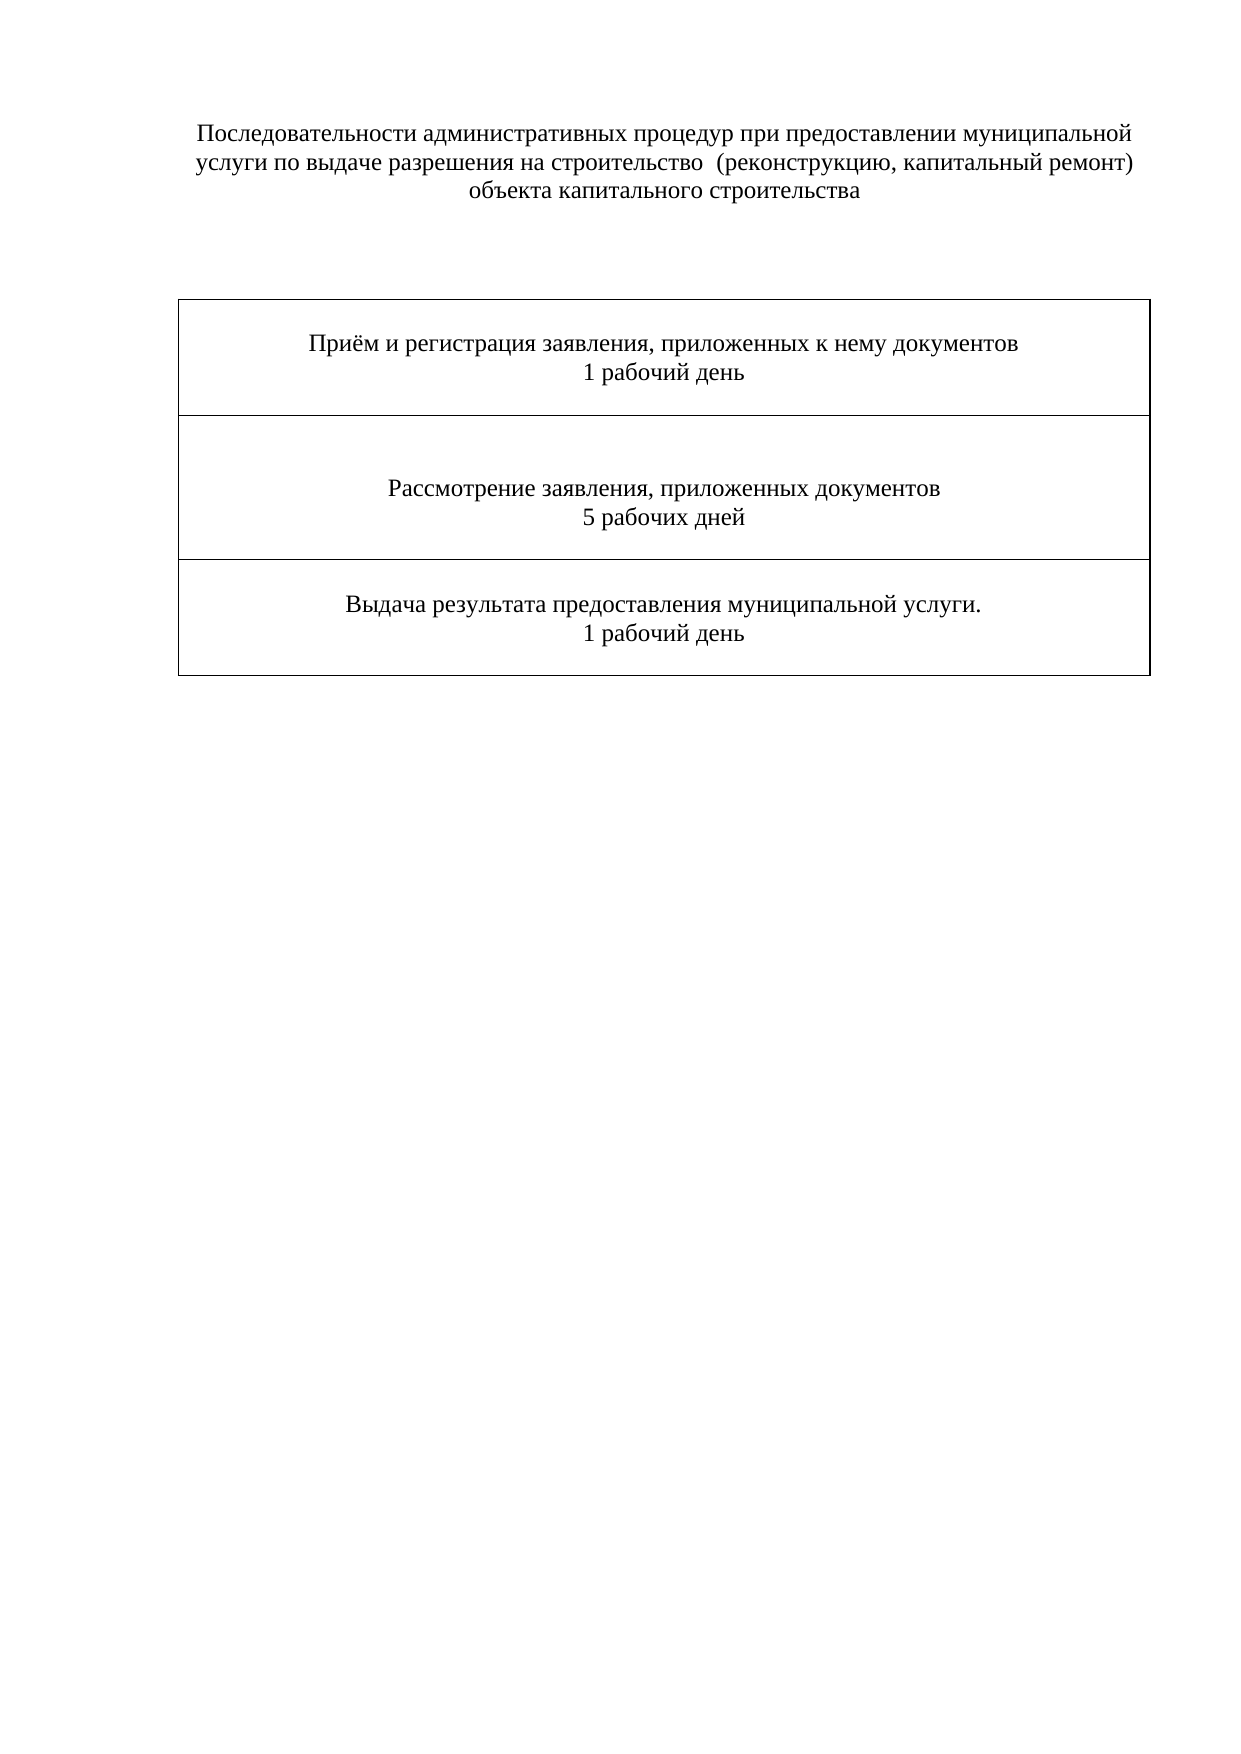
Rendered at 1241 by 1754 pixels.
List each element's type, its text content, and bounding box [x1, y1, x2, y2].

table_cell Выдача результата предоставления муниципальной услуги. 1 рабочий день [179, 560, 1149, 675]
table_cell Рассмотрение заявления, приложенных документов 5 рабочих дней [179, 416, 1149, 559]
table_header Приём и регистрация заявления, приложенных к нему документов 1 рабочий день [179, 300, 1149, 414]
text Последовательности административных процедур при предоставлении муниципальной услуги по выдаче разрешения на строительство (реконструкцию, капитальный ремонт) объекта капитального строительства [177, 118, 1152, 204]
